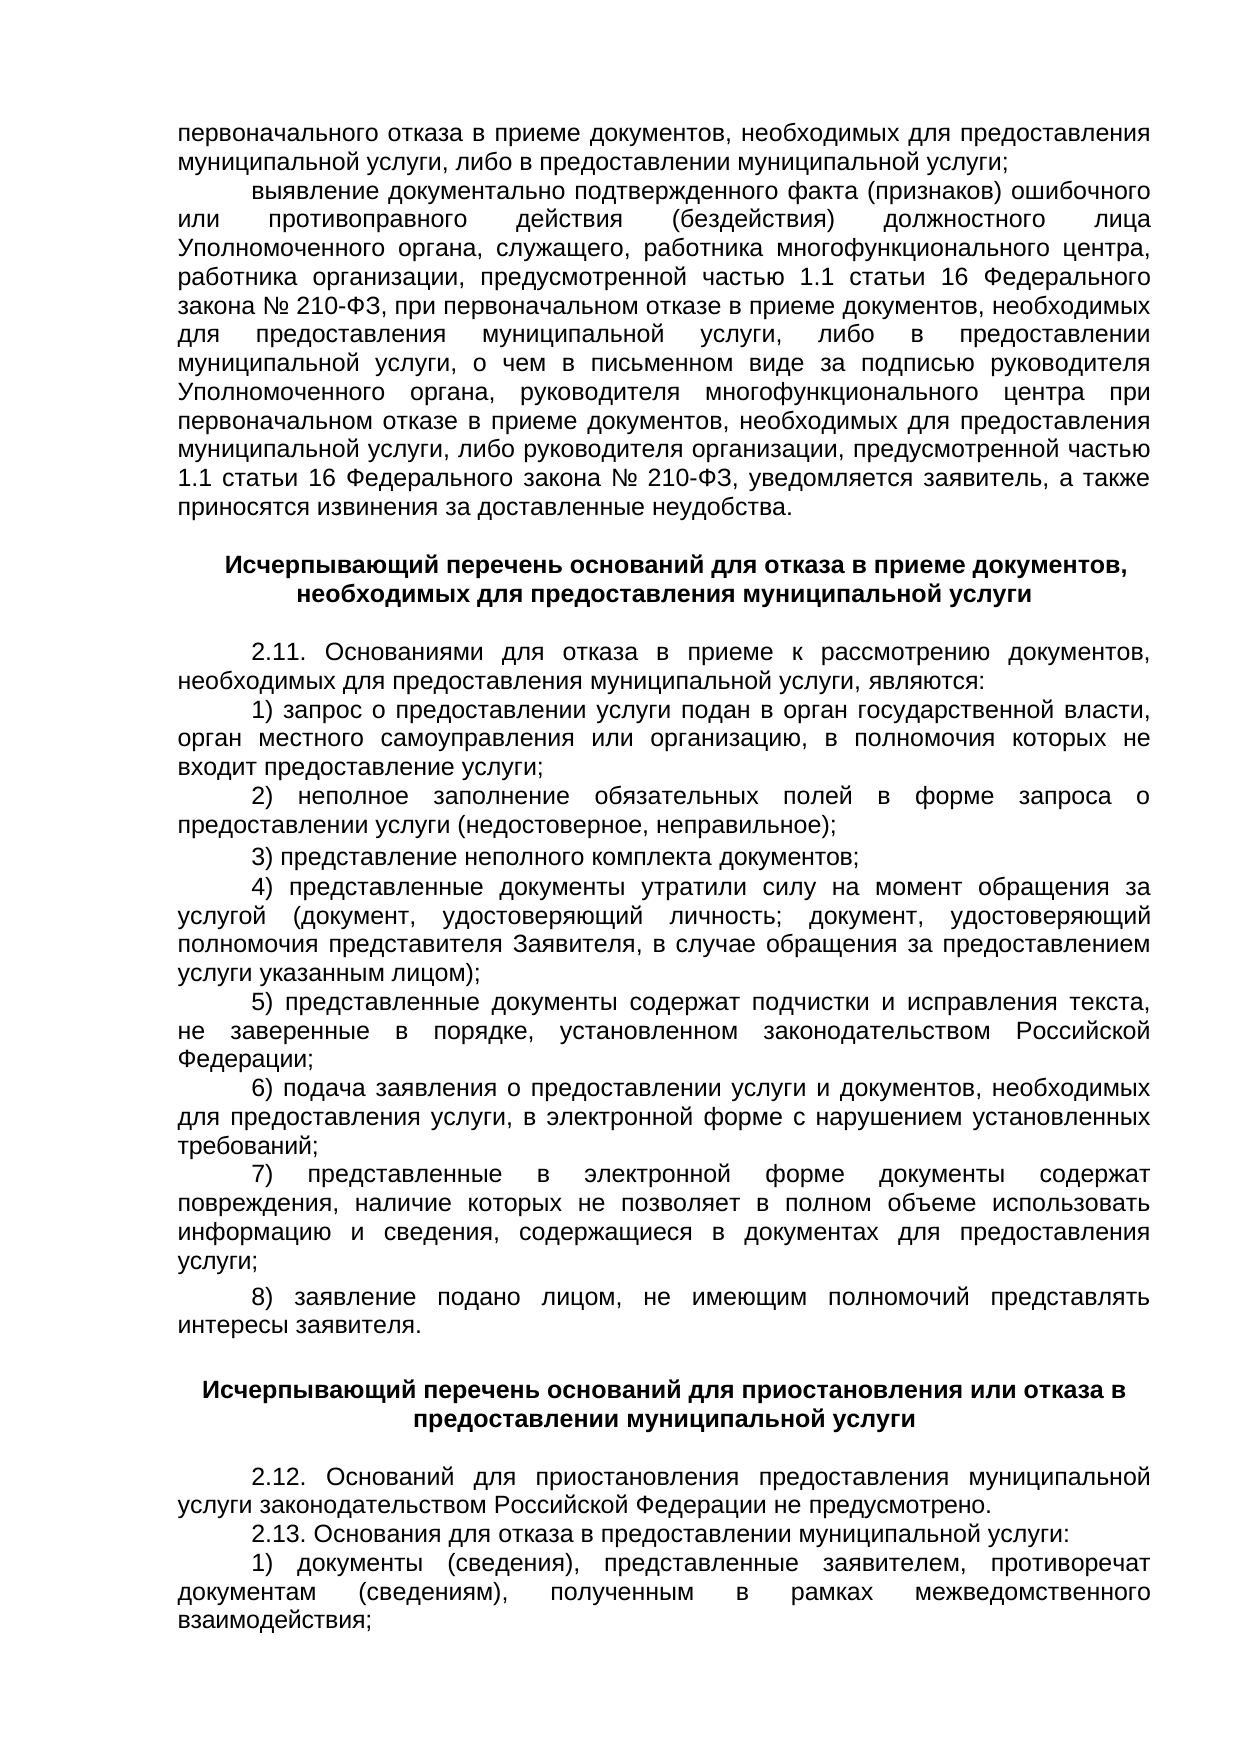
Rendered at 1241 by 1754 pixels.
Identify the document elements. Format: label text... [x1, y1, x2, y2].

list 6) подача заявления о предоставлении услуги и документов, необходимых для предоставления услуги, в электронной форме с нарушением установленных требований; [177, 1073, 1152, 1159]
list 2.13. Основания для отказа в предоставлении муниципальной услуги: [177, 1519, 1152, 1548]
subtitle Исчерпывающий перечень оснований для отказа в приеме документов, необходимых для предоставления муниципальной услуги [177, 550, 1152, 607]
list 8) заявление подано лицом, не имеющим полномочий представлять интересы заявителя. [177, 1281, 1152, 1339]
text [177, 118, 1152, 176]
text выявление документально подтвержденного факта (признаков) ошибочного или противоправного действия (бездействия) должностного лица Уполномоченного органа, служащего, работника многофункционального центра, работника организации, предусмотренной частью 1.1 статьи 16 Федерального закона № 210-ФЗ, при первоначальном отказе в приеме документов, необходимых для предоставления муниципальной услуги, либо в предоставлении муниципальной услуги, о чем в письменном виде за подписью руководителя Уполномоченного органа, руководителя многофункционального центра при первоначальном отказе в приеме документов, необходимых для предоставления муниципальной услуги, либо руководителя организации, предусмотренной частью 1.1 статьи 16 Федерального закона № 210-ФЗ, уведомляется заявитель, а также приносятся извинения за доставленные неудобства. [177, 176, 1152, 521]
list 2) неполное заполнение обязательных полей в форме запроса о предоставлении услуги (недостоверное, неправильное); [177, 781, 1152, 838]
list 5) представленные документы содержат подчистки и исправления текста, не заверенные в порядке, установленном законодательством Российской Федерации; [177, 987, 1152, 1073]
list 1) запрос о предоставлении услуги подан в орган государственной власти, орган местного самоуправления или организацию, в полномочия которых не входит предоставление услуги; [177, 695, 1152, 781]
list 4) представленные документы утратили силу на момент обращения за услугой (документ, удостоверяющий личность; документ, удостоверяющий полномочия представителя Заявителя, в случае обращения за предоставлением услуги указанным лицом); [177, 872, 1152, 987]
list 1) документы (сведения), представленные заявителем, противоречат документам (сведениям), полученным в рамках межведомственного взаимодействия; [177, 1548, 1152, 1634]
list 2.12. Оснований для приостановления предоставления муниципальной услуги законодательством Российской Федерации не предусмотрено. [177, 1462, 1152, 1519]
list 2.11. Основаниями для отказа в приеме к рассмотрению документов, необходимых для предоставления муниципальной услуги, являются: [177, 637, 1152, 695]
list 7) представленные в электронной форме документы содержат повреждения, наличие которых не позволяет в полном объеме использовать информацию и сведения, содержащиеся в документах для предоставления услуги; [177, 1159, 1152, 1274]
list 3) представление неполного комплекта документов; [177, 838, 1152, 872]
subtitle Исчерпывающий перечень оснований для приостановления или отказа в предоставлении муниципальной услуги [177, 1375, 1152, 1432]
